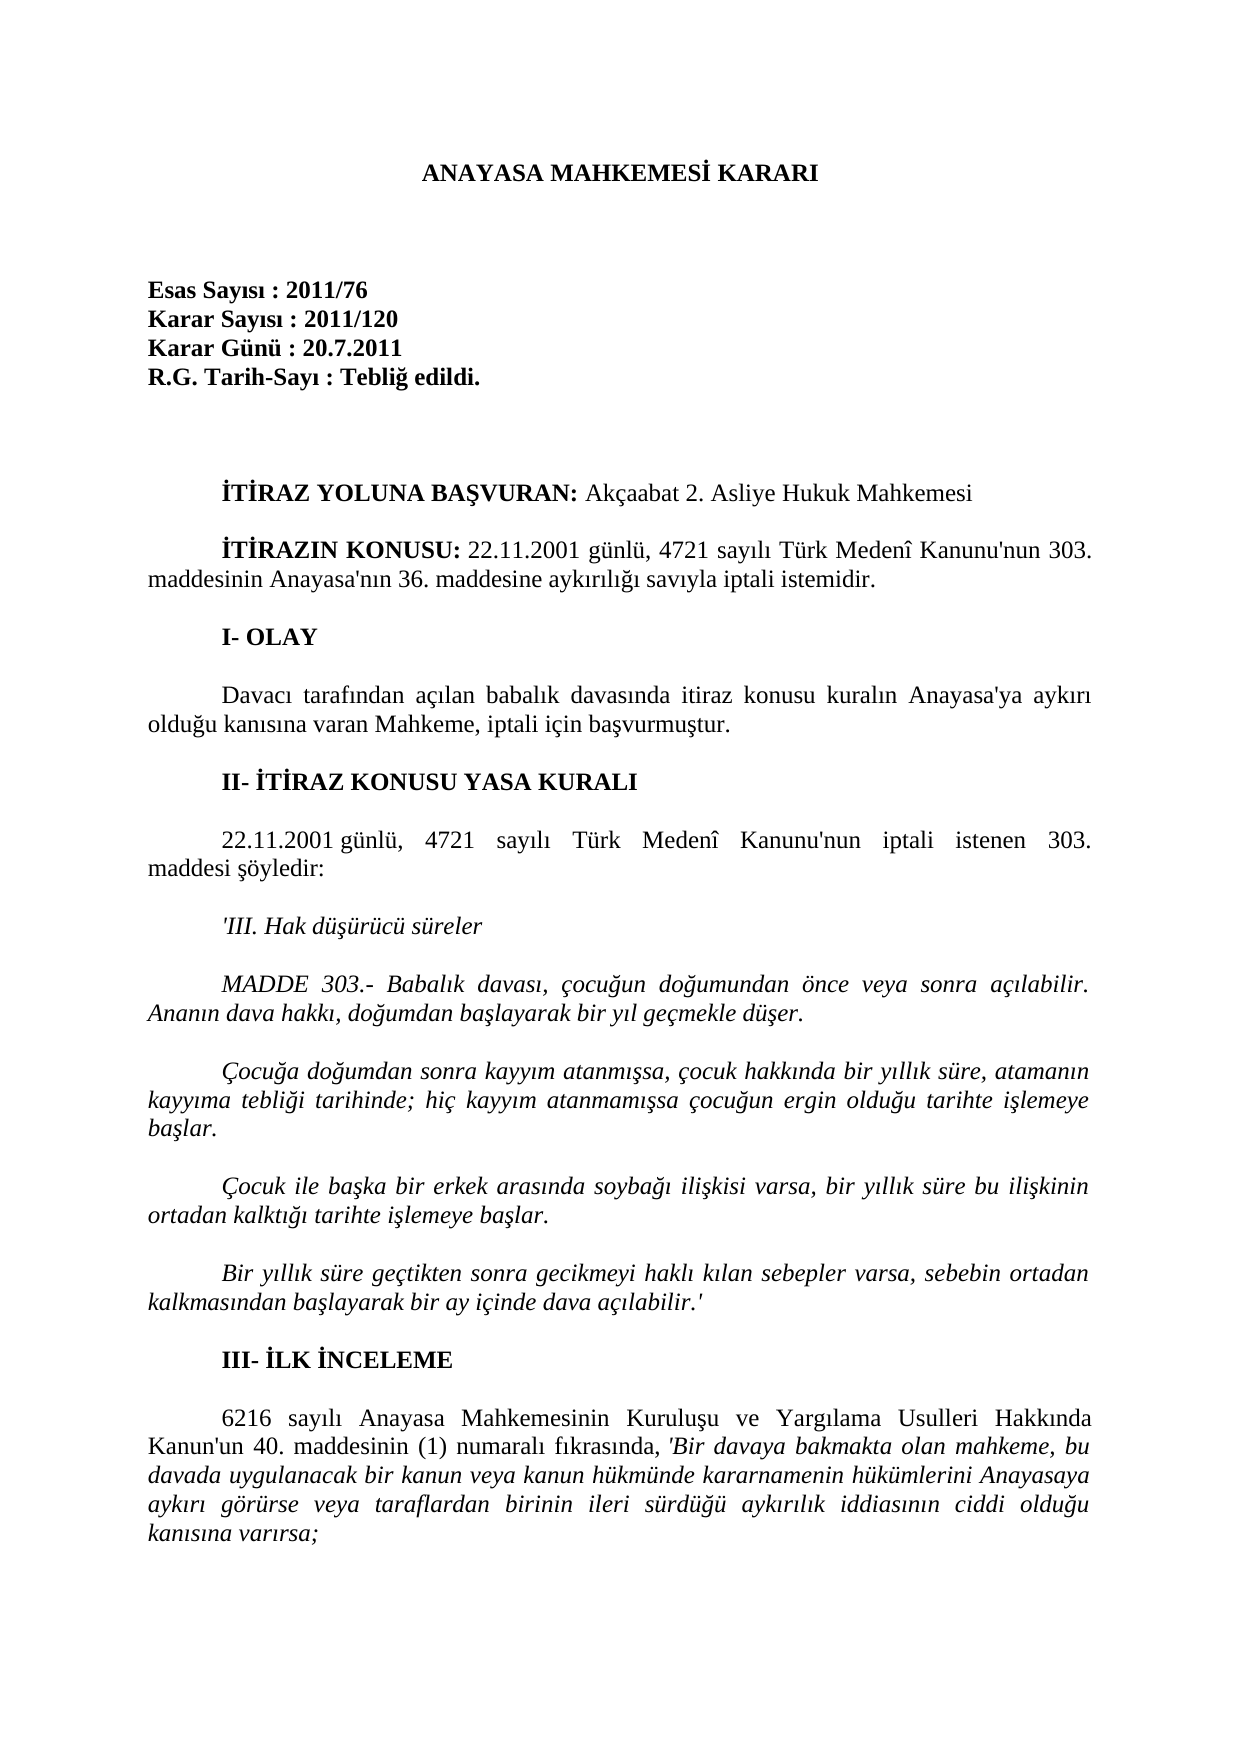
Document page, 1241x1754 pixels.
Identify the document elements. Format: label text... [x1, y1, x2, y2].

text Esas Sayısı : 2011/76 [148, 276, 1093, 304]
text 6216 sayılı Anayasa Mahkemesinin Kuruluşu ve Yargılama Usulleri Hakkında Kanun'un 40. maddesinin (1) numaralı fıkrasında, 'Bir davaya bakmakta olan mahkeme, bu davada uygulanacak bir kanun veya kanun hükmünde kararnamenin hükümlerini Anayasaya aykırı görürse veya taraflardan birinin ileri sürdüğü aykırılık iddiasının ciddi olduğu kanısına varırsa; [148, 1403, 1093, 1546]
text MADDE 303.- Babalık davası, çocuğun doğumundan önce veya sonra açılabilir. Ananın dava hakkı, doğumdan başlayarak bir yıl geçmekle düşer. [148, 969, 1093, 1027]
text İTİRAZ YOLUNA BAŞVURAN: Akçaabat 2. Asliye Hukuk Mahkemesi [148, 478, 1093, 506]
text I- OLAY [148, 622, 1093, 651]
text ANAYASA MAHKEMESİ KARARI [148, 158, 1093, 187]
text İTİRAZIN KONUSU: 22.11.2001 günlü, 4721 sayılı Türk Medenî Kanunu'nun 303. maddesinin Anayasa'nın 36. maddesine aykırılığı savıyla iptali istemidir. [148, 536, 1093, 593]
text R.G. Tarih-Sayı : Tebliğ edildi. [148, 362, 1093, 391]
text Çocuğa doğumdan sonra kayyım atanmışsa, çocuk hakkında bir yıllık süre, atamanın kayyıma tebliği tarihinde; hiç kayyım atanmamışsa çocuğun ergin olduğu tarihte işlemeye başlar. [148, 1056, 1093, 1142]
text Karar Günü : 20.7.2011 [148, 333, 1093, 362]
text II- İTİRAZ KONUSU YASA KURALI [148, 767, 1093, 796]
text 22.11.2001 günlü, 4721 sayılı Türk Medenî Kanunu'nun iptali istenen 303. maddesi şöyledir: [148, 825, 1093, 882]
text Davacı tarafından açılan babalık davasında itiraz konusu kuralın Anayasa'ya aykırı olduğu kanısına varan Mahkeme, iptali için başvurmuştur. [148, 680, 1093, 738]
text Karar Sayısı : 2011/120 [148, 304, 1093, 333]
text Bir yıllık süre geçtikten sonra gecikmeyi haklı kılan sebepler varsa, sebebin ortadan kalkmasından başlayarak bir ay içinde dava açılabilir.' [148, 1258, 1093, 1316]
text III- İLK İNCELEME [148, 1345, 1093, 1373]
text Çocuk ile başka bir erkek arasında soybağı ilişkisi varsa, bir yıllık süre bu ilişkinin ortadan kalktığı tarihte işlemeye başlar. [148, 1171, 1093, 1229]
text 'III. Hak düşürücü süreler [148, 911, 1093, 940]
